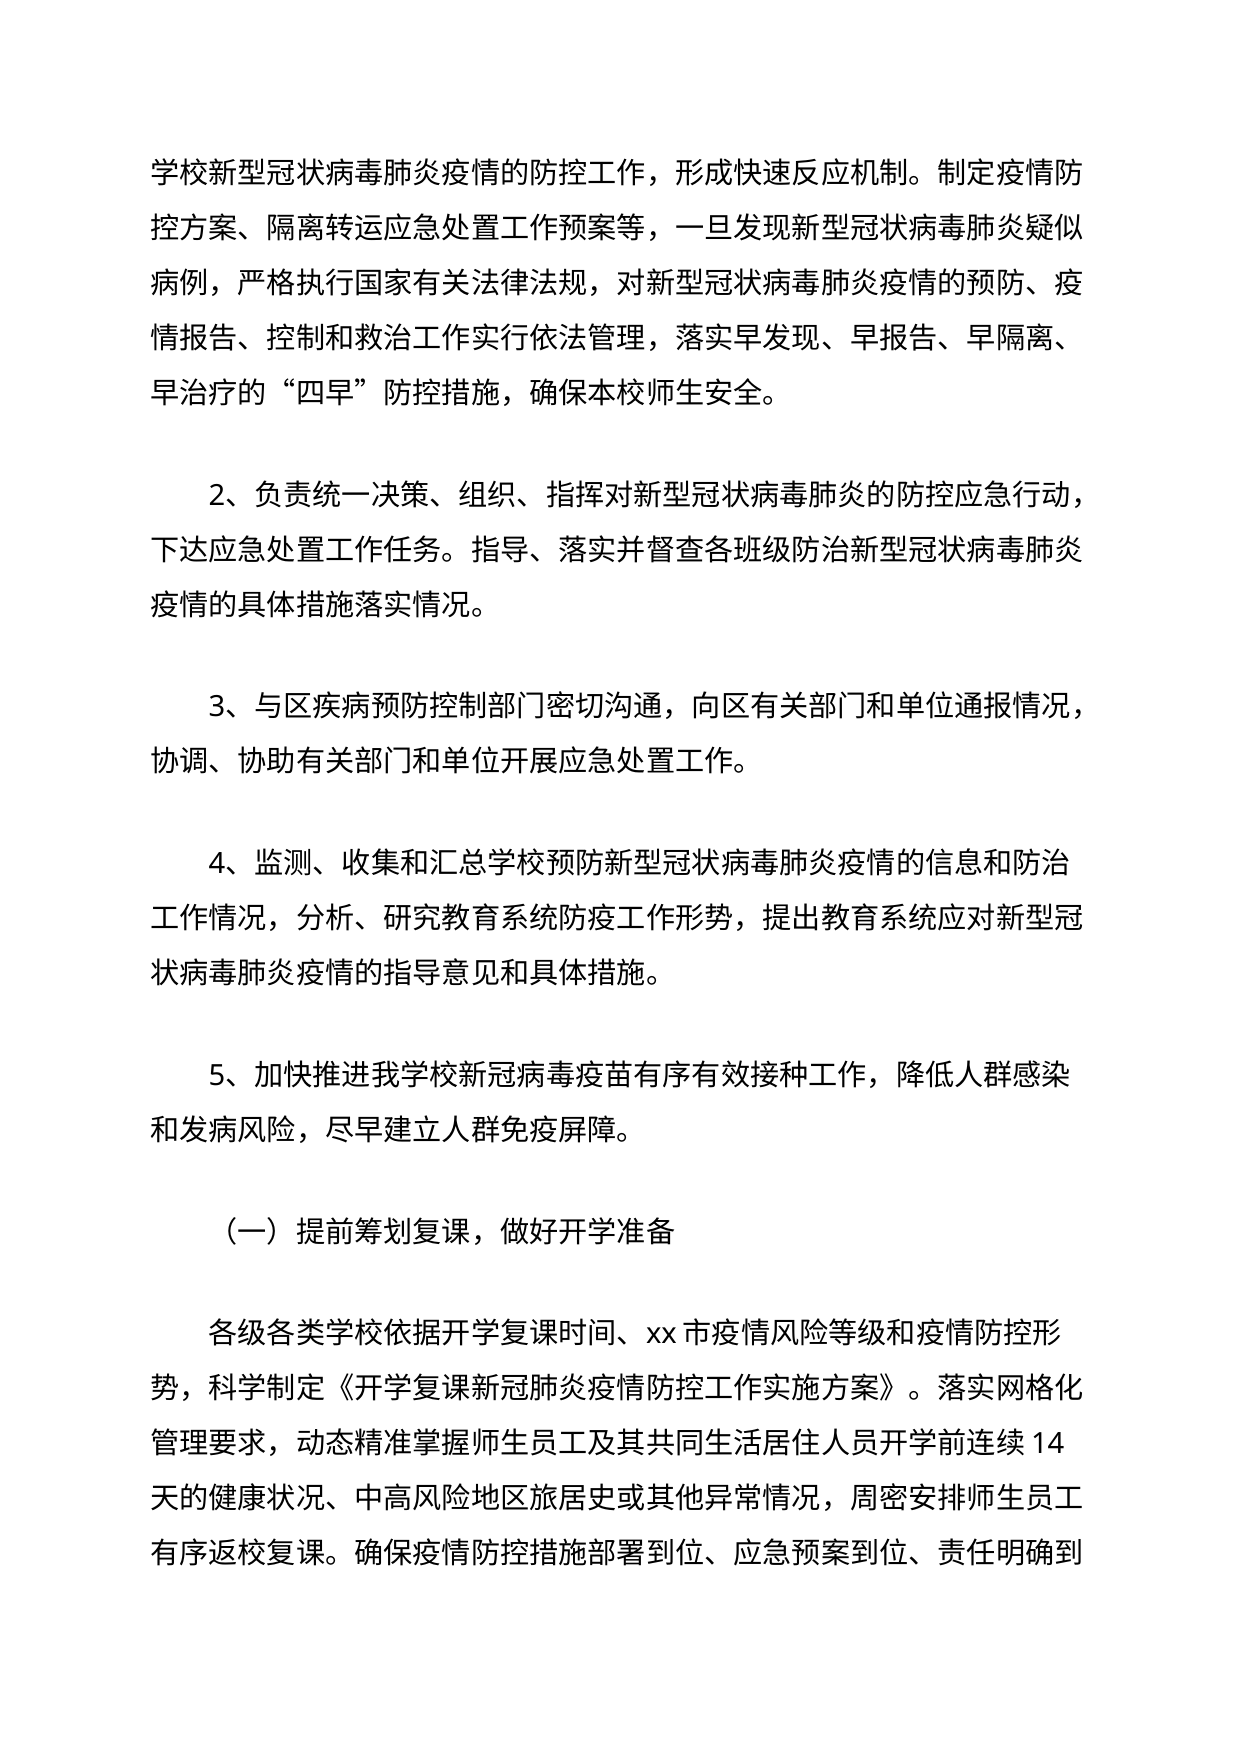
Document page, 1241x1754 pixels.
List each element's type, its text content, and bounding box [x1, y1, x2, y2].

text 5、加快推进我学校新冠病毒疫苗有序有效接种工作，降低人群感染和发病风险，尽早建立人群免疫屏障。 [150, 1051, 1090, 1149]
text 4、监测、收集和汇总学校预防新型冠状病毒肺炎疫情的信息和防治工作情况，分析、研究教育系统防疫工作形势，提出教育系统应对新型冠状病毒肺炎疫情的指导意见和具体措施。 [150, 840, 1090, 992]
text （一）提前筹划复课，做好开学准备 [150, 1208, 1090, 1251]
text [150, 1310, 1090, 1572]
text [150, 150, 1090, 412]
text 2、负责统一决策、组织、指挥对新型冠状病毒肺炎的防控应急行动，下达应急处置工作任务。指导、落实并督查各班级防治新型冠状病毒肺炎疫情的具体措施落实情况。 [150, 471, 1090, 623]
text 3、与区疾病预防控制部门密切沟通，向区有关部门和单位通报情况，协调、协助有关部门和单位开展应急处置工作。 [150, 683, 1090, 780]
